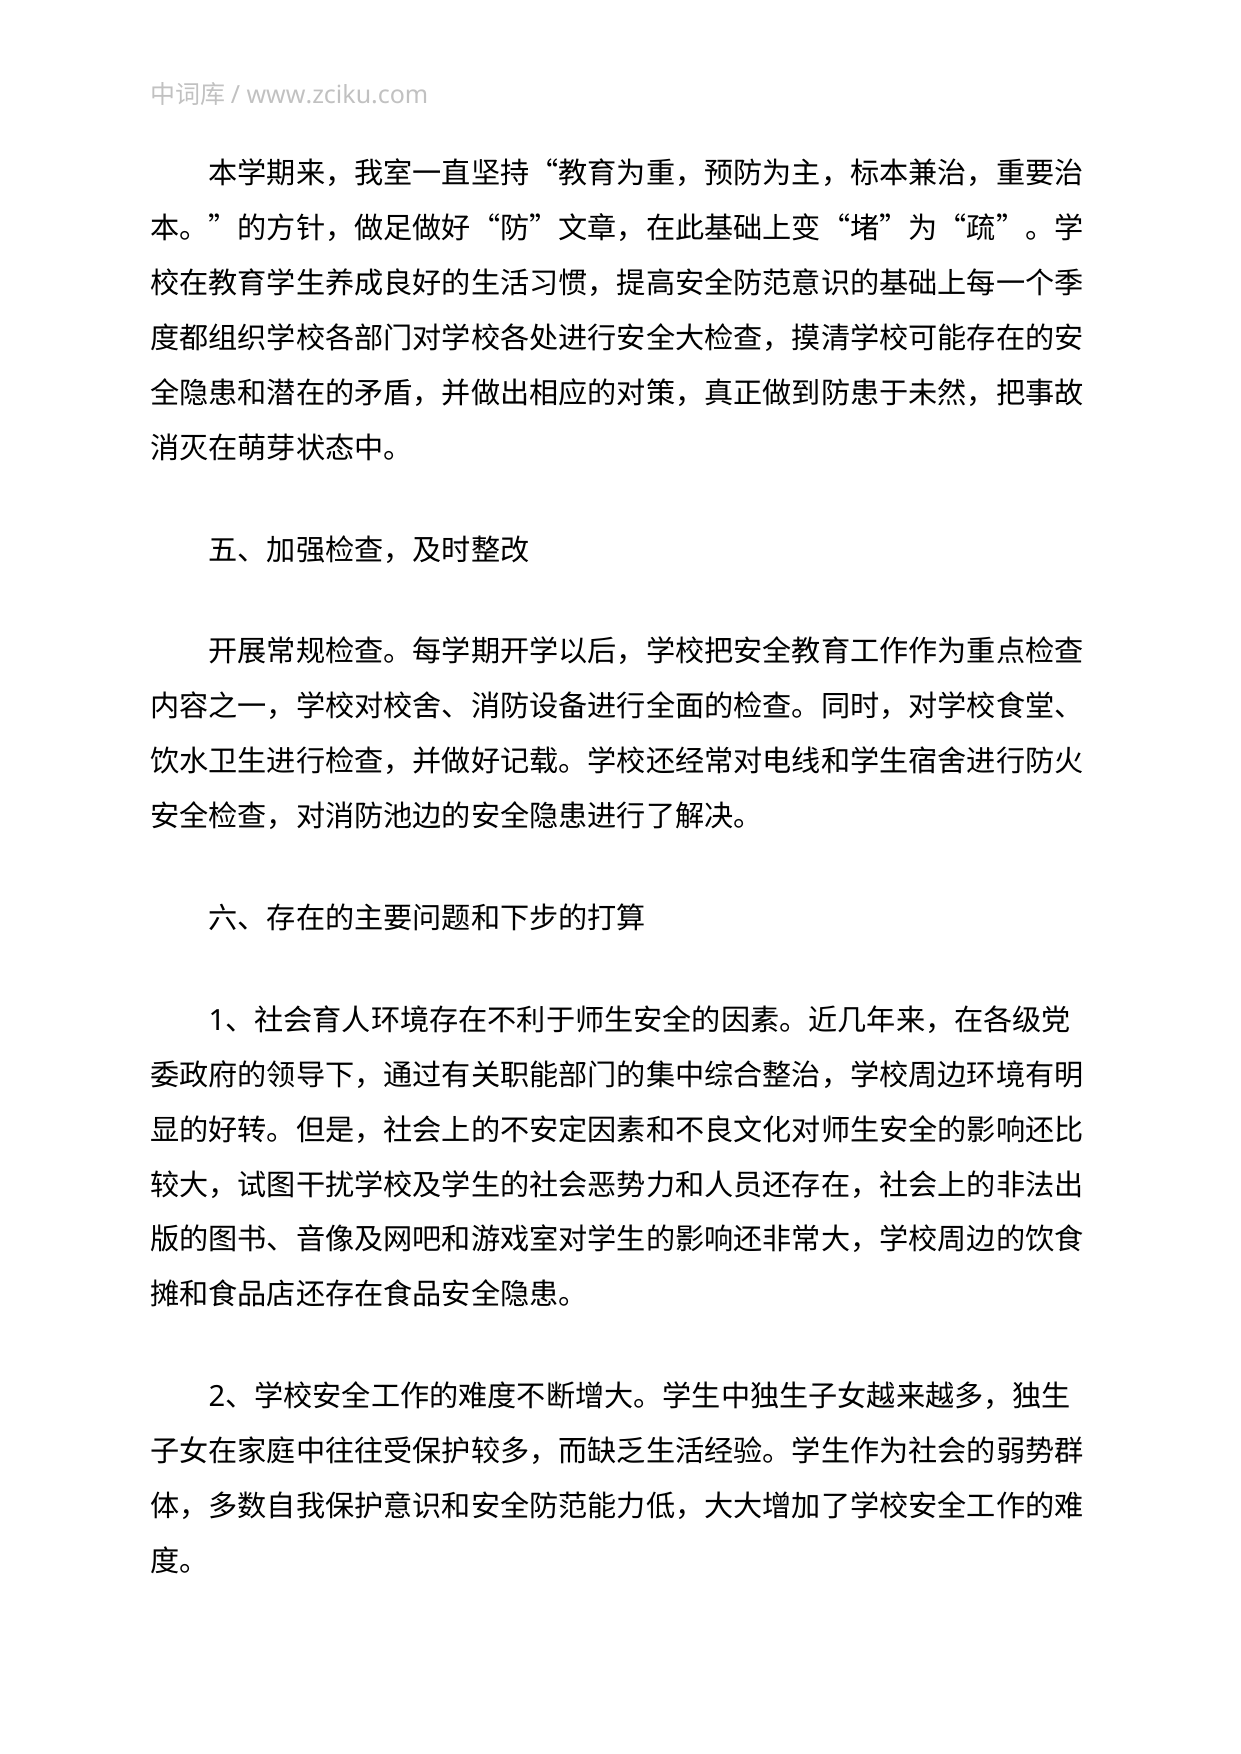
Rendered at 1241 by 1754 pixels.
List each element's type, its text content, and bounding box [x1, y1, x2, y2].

text 2、学校安全工作的难度不断增大。学生中独生子女越来越多，独生子女在家庭中往往受保护较多，而缺乏生活经验。学生作为社会的弱势群体，多数自我保护意识和安全防范能力低，大大增加了学校安全工作的难度。 [150, 1373, 1090, 1580]
text 1、社会育人环境存在不利于师生安全的因素。近几年来，在各级党委政府的领导下，通过有关职能部门的集中综合整治，学校周边环境有明显的好转。但是，社会上的不安定因素和不良文化对师生安全的影响还比较大，试图干扰学校及学生的社会恶势力和人员还存在，社会上的非法出版的图书、音像及网吧和游戏室对学生的影响还非常大，学校周边的饮食摊和食品店还存在食品安全隐患。 [150, 996, 1090, 1313]
text 开展常规检查。每学期开学以后，学校把安全教育工作作为重点检查内容之一，学校对校舍、消防设备进行全面的检查。同时，对学校食堂、饮水卫生进行检查，并做好记载。学校还经常对电线和学生宿舍进行防火安全检查，对消防池边的安全隐患进行了解决。 [150, 628, 1090, 835]
text 六、存在的主要问题和下步的打算 [150, 894, 1090, 937]
text 五、加强检查，及时整改 [150, 526, 1090, 568]
text 本学期来，我室一直坚持“教育为重，预防为主，标本兼治，重要治本。”的方针，做足做好“防”文章，在此基础上变“堵”为“疏”。学校在教育学生养成良好的生活习惯，提高安全防范意识的基础上每一个季度都组织学校各部门对学校各处进行安全大检查，摸清学校可能存在的安全隐患和潜在的矛盾，并做出相应的对策，真正做到防患于未然，把事故消灭在萌芽状态中。 [150, 150, 1090, 467]
